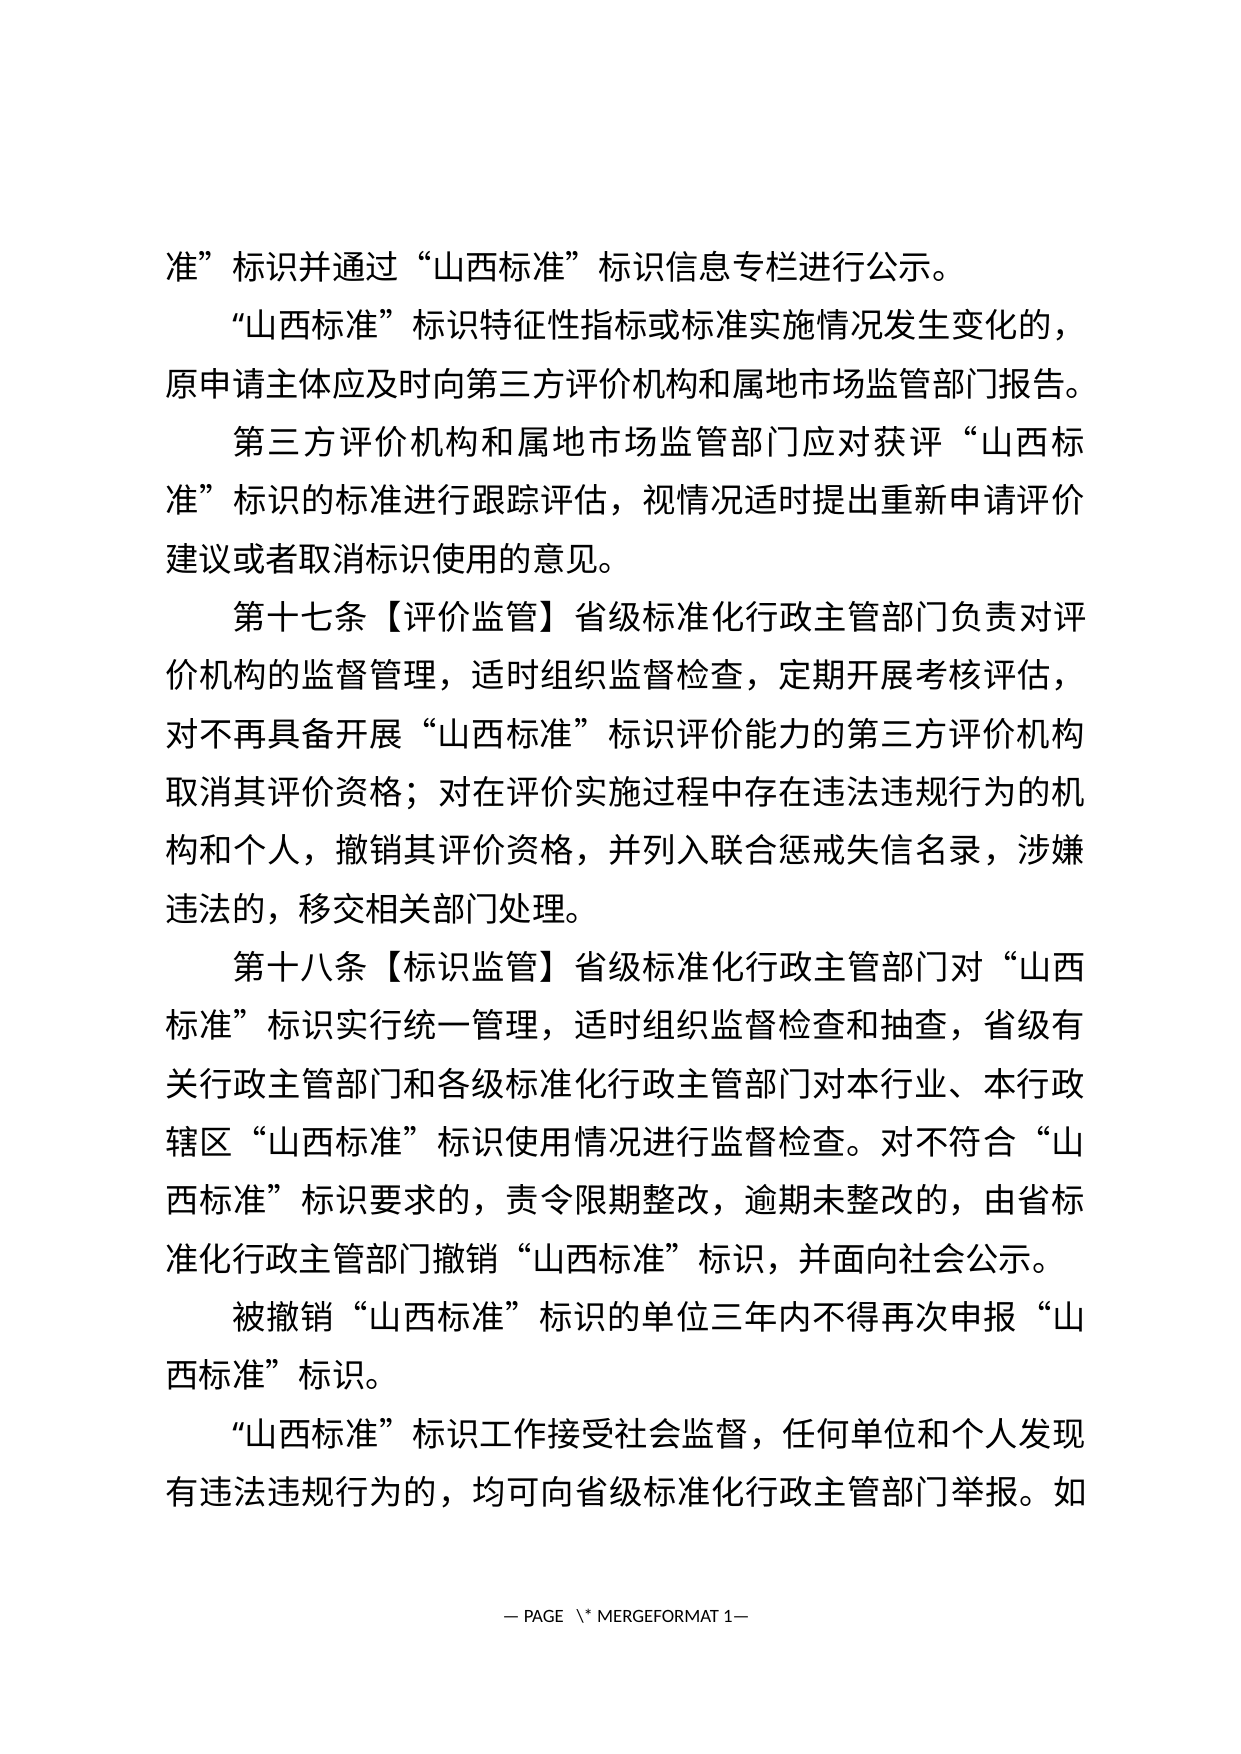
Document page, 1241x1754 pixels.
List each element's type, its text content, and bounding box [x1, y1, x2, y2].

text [165, 1399, 1087, 1516]
text 被撤销“山西标准”标识的单位三年内不得再次申报“山西标准”标识。 [165, 1283, 1087, 1399]
text “山西标准”标识特征性指标或标准实施情况发生变化的，原申请主体应及时向第三方评价机构和属地市场监管部门报告。 [165, 291, 1087, 408]
text 第十七条【评价监管】省级标准化行政主管部门负责对评价机构的监督管理，适时组织监督检查，定期开展考核评估，对不再具备开展“山西标准”标识评价能力的第三方评价机构取消其评价资格；对在评价实施过程中存在违法违规行为的机构和个人，撤销其评价资格，并列入联合惩戒失信名录，涉嫌违法的，移交相关部门处理。 [165, 583, 1087, 933]
text 第十八条【标识监管】省级标准化行政主管部门对“山西标准”标识实行统一管理，适时组织监督检查和抽查，省级有关行政主管部门和各级标准化行政主管部门对本行业、本行政辖区“山西标准”标识使用情况进行监督检查。对不符合“山西标准”标识要求的，责令限期整改，逾期未整改的，由省标准化行政主管部门撤销“山西标准”标识，并面向社会公示。 [165, 933, 1087, 1283]
text 第三方评价机构和属地市场监管部门应对获评“山西标准”标识的标准进行跟踪评估，视情况适时提出重新申请评价建议或者取消标识使用的意见。 [165, 408, 1087, 583]
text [165, 233, 1087, 291]
